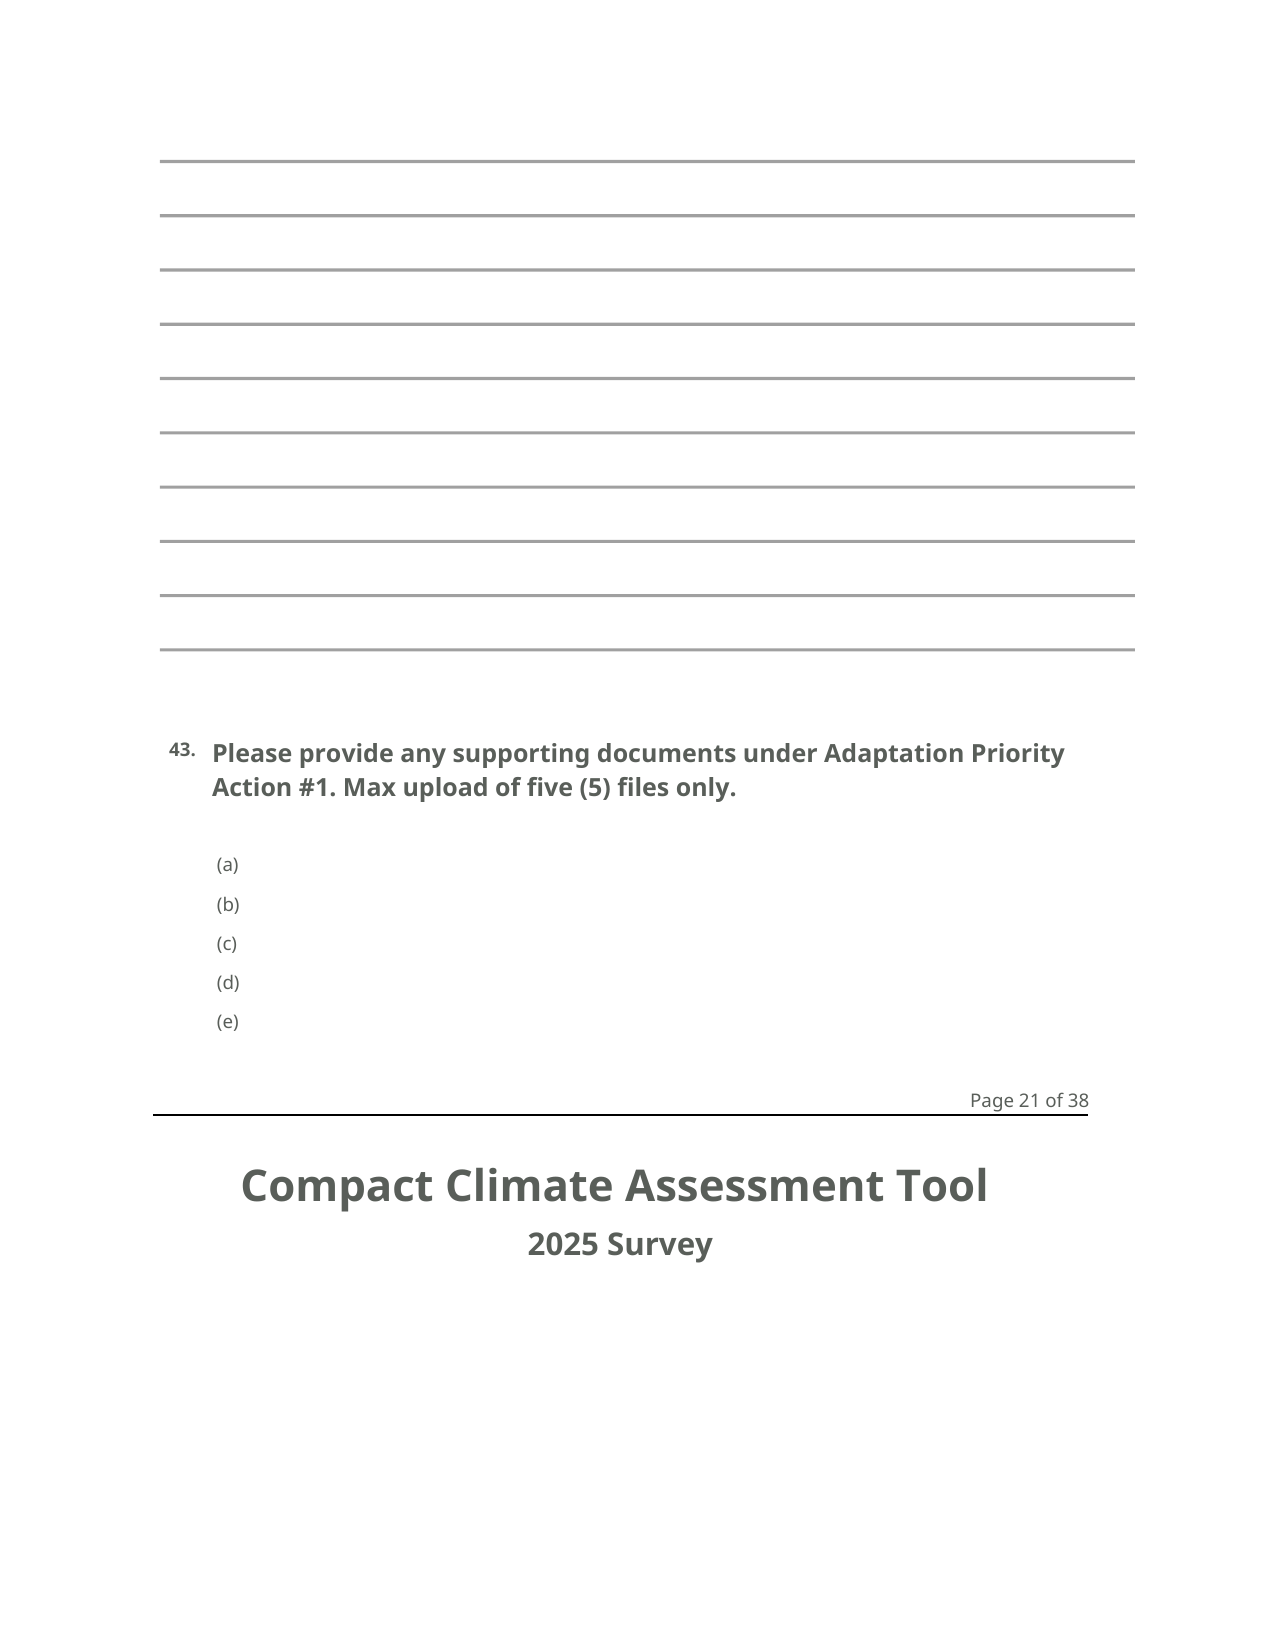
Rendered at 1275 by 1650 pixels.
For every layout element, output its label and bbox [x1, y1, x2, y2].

table_header [150, 150, 1087, 1119]
